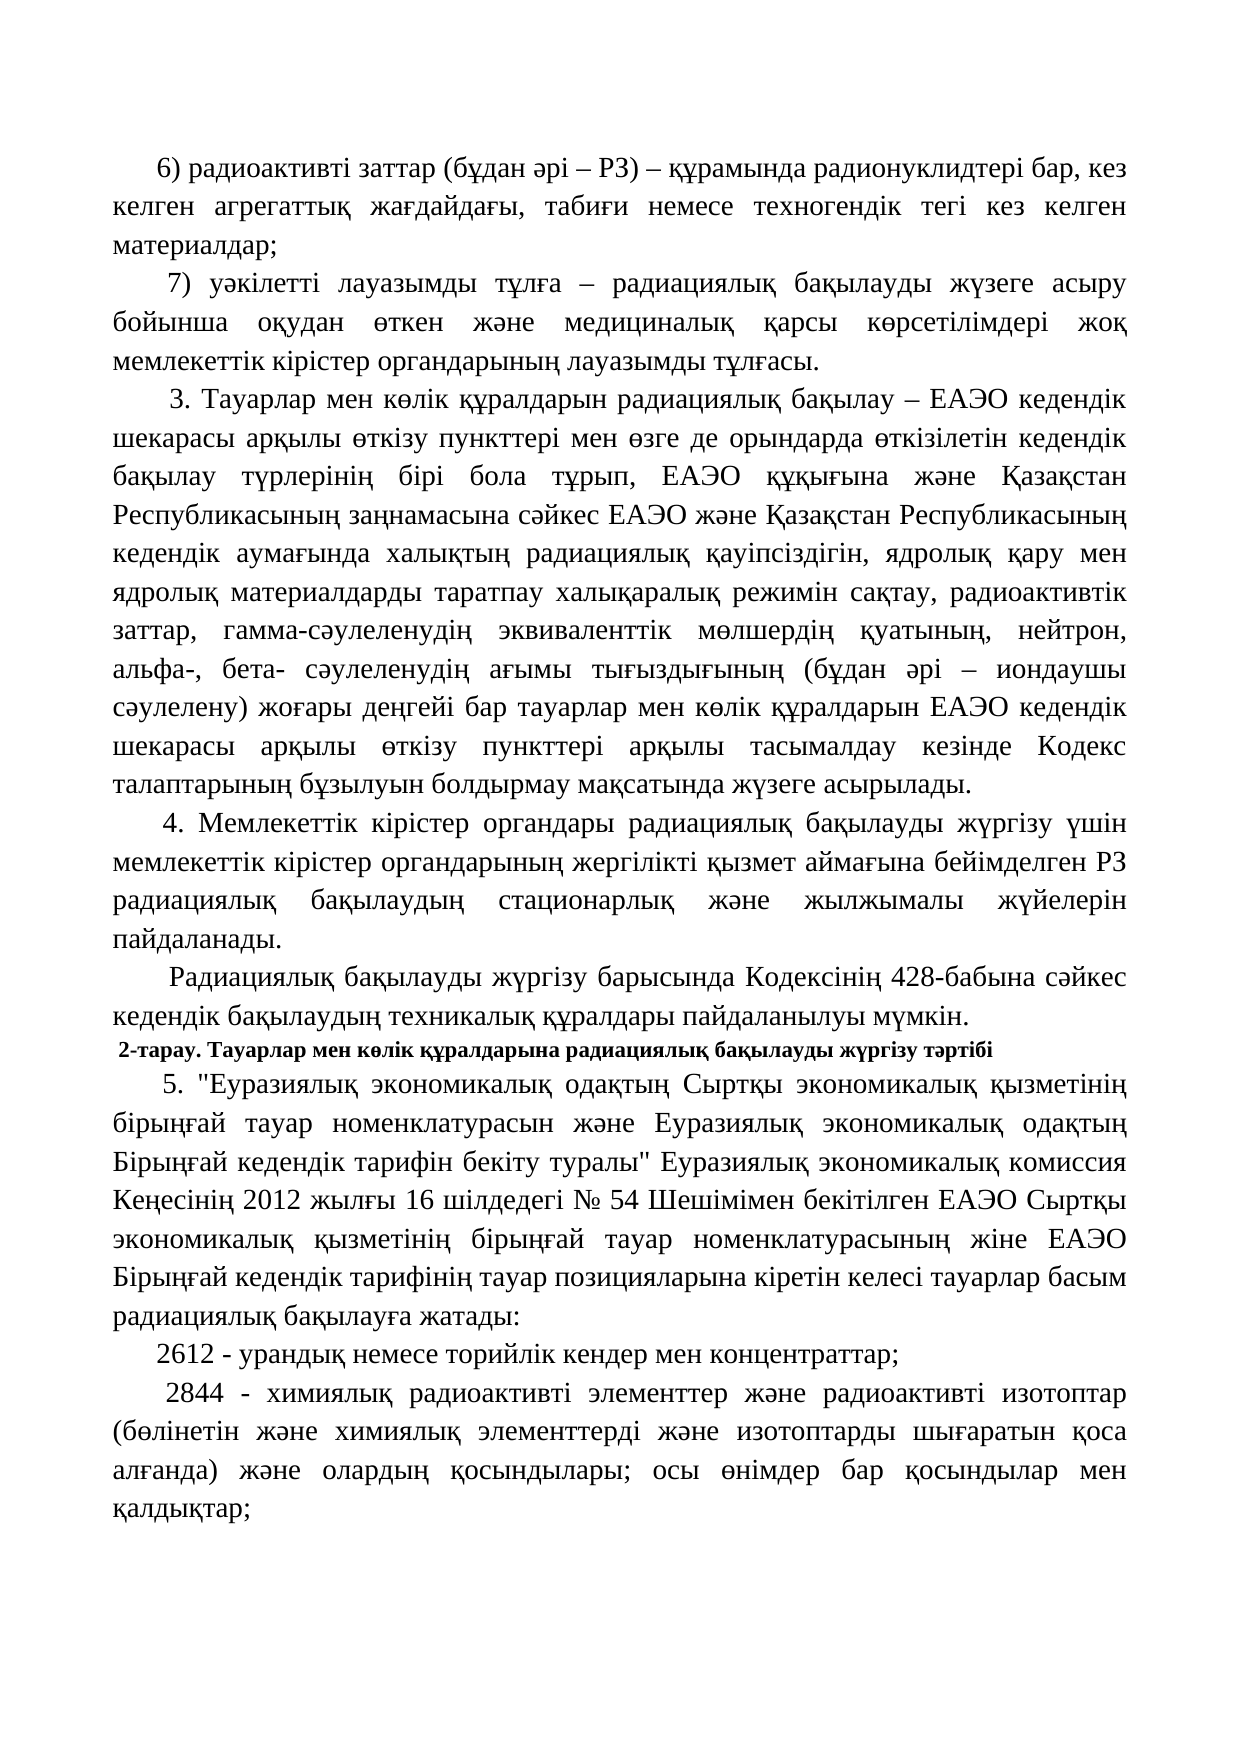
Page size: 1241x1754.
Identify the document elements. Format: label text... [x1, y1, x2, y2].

text 2612 - урандық немесе торийлік кендер мен концентраттар; [112, 1336, 1128, 1370]
text 6) радиоактивті заттар (бұдан әрі – РЗ) – құрамында радионуклидтері бар, кез келген агрегаттық жағдайдағы, табиғи немесе техногендік тегі кез келген материалдар; [112, 150, 1128, 261]
text 7) уәкілетті лауазымды тұлға – радиациялық бақылауды жүзеге асыру бойынша оқудан өткен және медициналық қарсы көрсетілімдері жоқ мемлекеттік кірістер органдарының лауазымды тұлғасы. [112, 266, 1128, 376]
text 3. Тауарлар мен көлік құралдарын радиациялық бақылау – ЕАЭО кедендік шекарасы арқылы өткізу пункттері мен өзге де орындарда өткізілетін кедендік бақылау түрлерінің бірі бола тұрып, ЕАЭО құқығына және Қазақстан Республикасының заңнамасына сәйкес ЕАЭО және Қазақстан Республикасының кедендік аумағында халықтың радиациялық қауіпсіздігін, ядролық қару мен ядролық материалдарды таратпау халықаралық режимін сақтау, радиоактивтік заттар, гамма-сәулеленудің эквиваленттік мөлшердің қуатының, нейтрон, альфа-, бета- сәулеленудің ағымы тығыздығының (бұдан әрі – иондаушы сәулелену) жоғары деңгейі бар тауарлар мен көлік құралдарын ЕАЭО кедендік шекарасы арқылы өткізу пункттері арқылы тасымалдау кезінде Кодекс талаптарының бұзылуын болдырмау мақсатында жүзеге асырылады. [112, 381, 1128, 800]
text 2-тарау. Тауарлар мен көлік құралдарына радиациялық бақылауды жүргізу тәртібі [112, 1036, 1128, 1063]
text Радиациялық бақылауды жүргізу барысында Кодексінің 428-бабына сәйкес кедендік бақылаудың техникалық құралдары пайдаланылуы мүмкін. [112, 959, 1128, 1031]
text 5. "Еуразиялық экономикалық одақтың Сыртқы экономикалық қызметінің бірыңғай тауар номенклатурасын және Еуразиялық экономикалық одақтың Бірыңғай кедендік тарифін бекіту туралы" Еуразиялық экономикалық комиссия Кеңесінің 2012 жылғы 16 шілдедегі № 54 Шешімімен бекітілген ЕАЭО Сыртқы экономикалық қызметінің бірыңғай тауар номенклатурасының жіне ЕАЭО Бірыңғай кедендік тарифінің тауар позицияларына кіретін келесі тауарлар басым радиациялық бақылауға жатады: [112, 1067, 1128, 1331]
text 4. Мемлекеттік кірістер органдары радиациялық бақылауды жүргізу үшін мемлекеттік кірістер органдарының жергілікті қызмет аймағына бейімделген РЗ радиациялық бақылаудың стационарлық және жылжымалы жүйелерін пайдаланады. [112, 805, 1128, 954]
text 2844 - химиялық радиоактивті элементтер және радиоактивті изотоптар (бөлінетін және химиялық элементтерді және изотоптарды шығаратын қоса алғанда) және олардың қосындылары; осы өнімдер бар қосындылар мен қалдықтар; [112, 1375, 1128, 1524]
